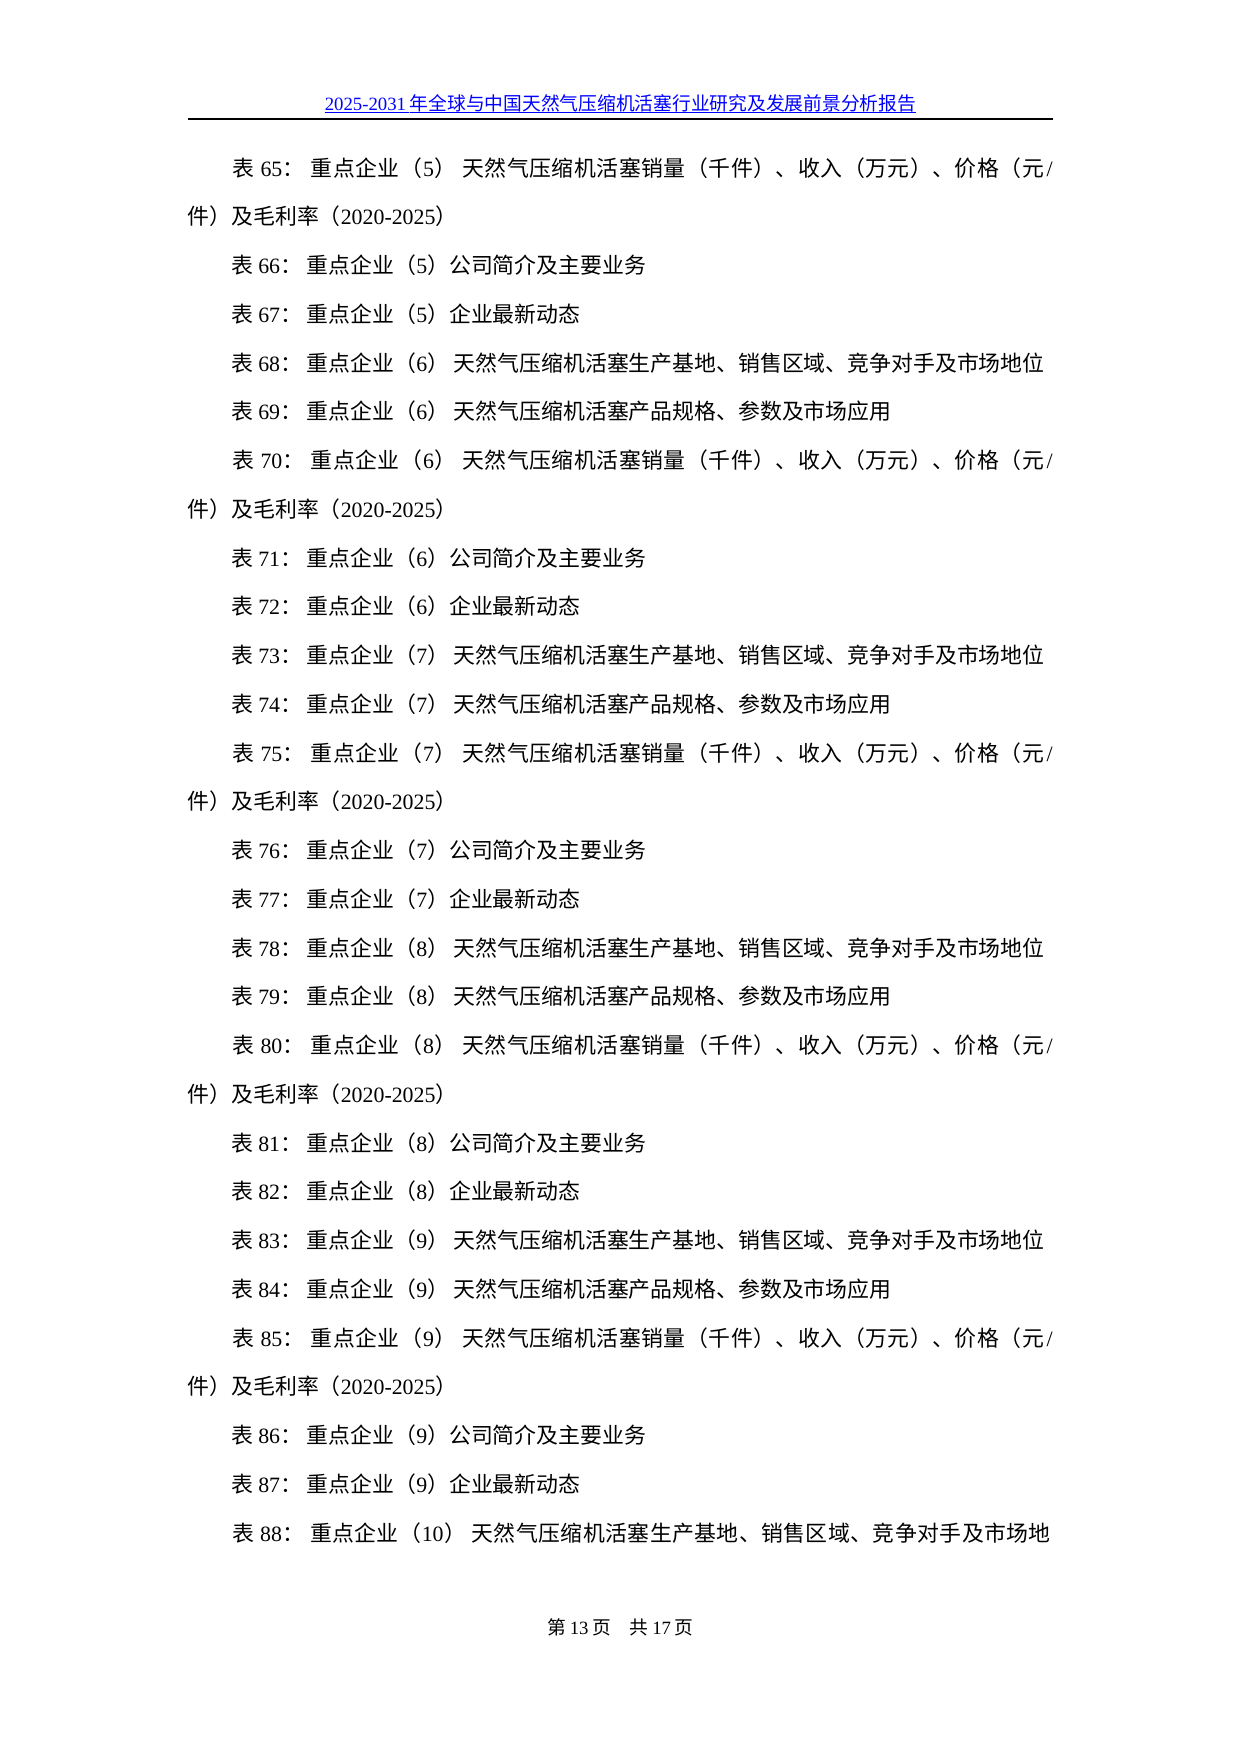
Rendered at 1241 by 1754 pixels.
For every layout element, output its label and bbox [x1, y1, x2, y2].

text [187, 150, 1053, 1548]
